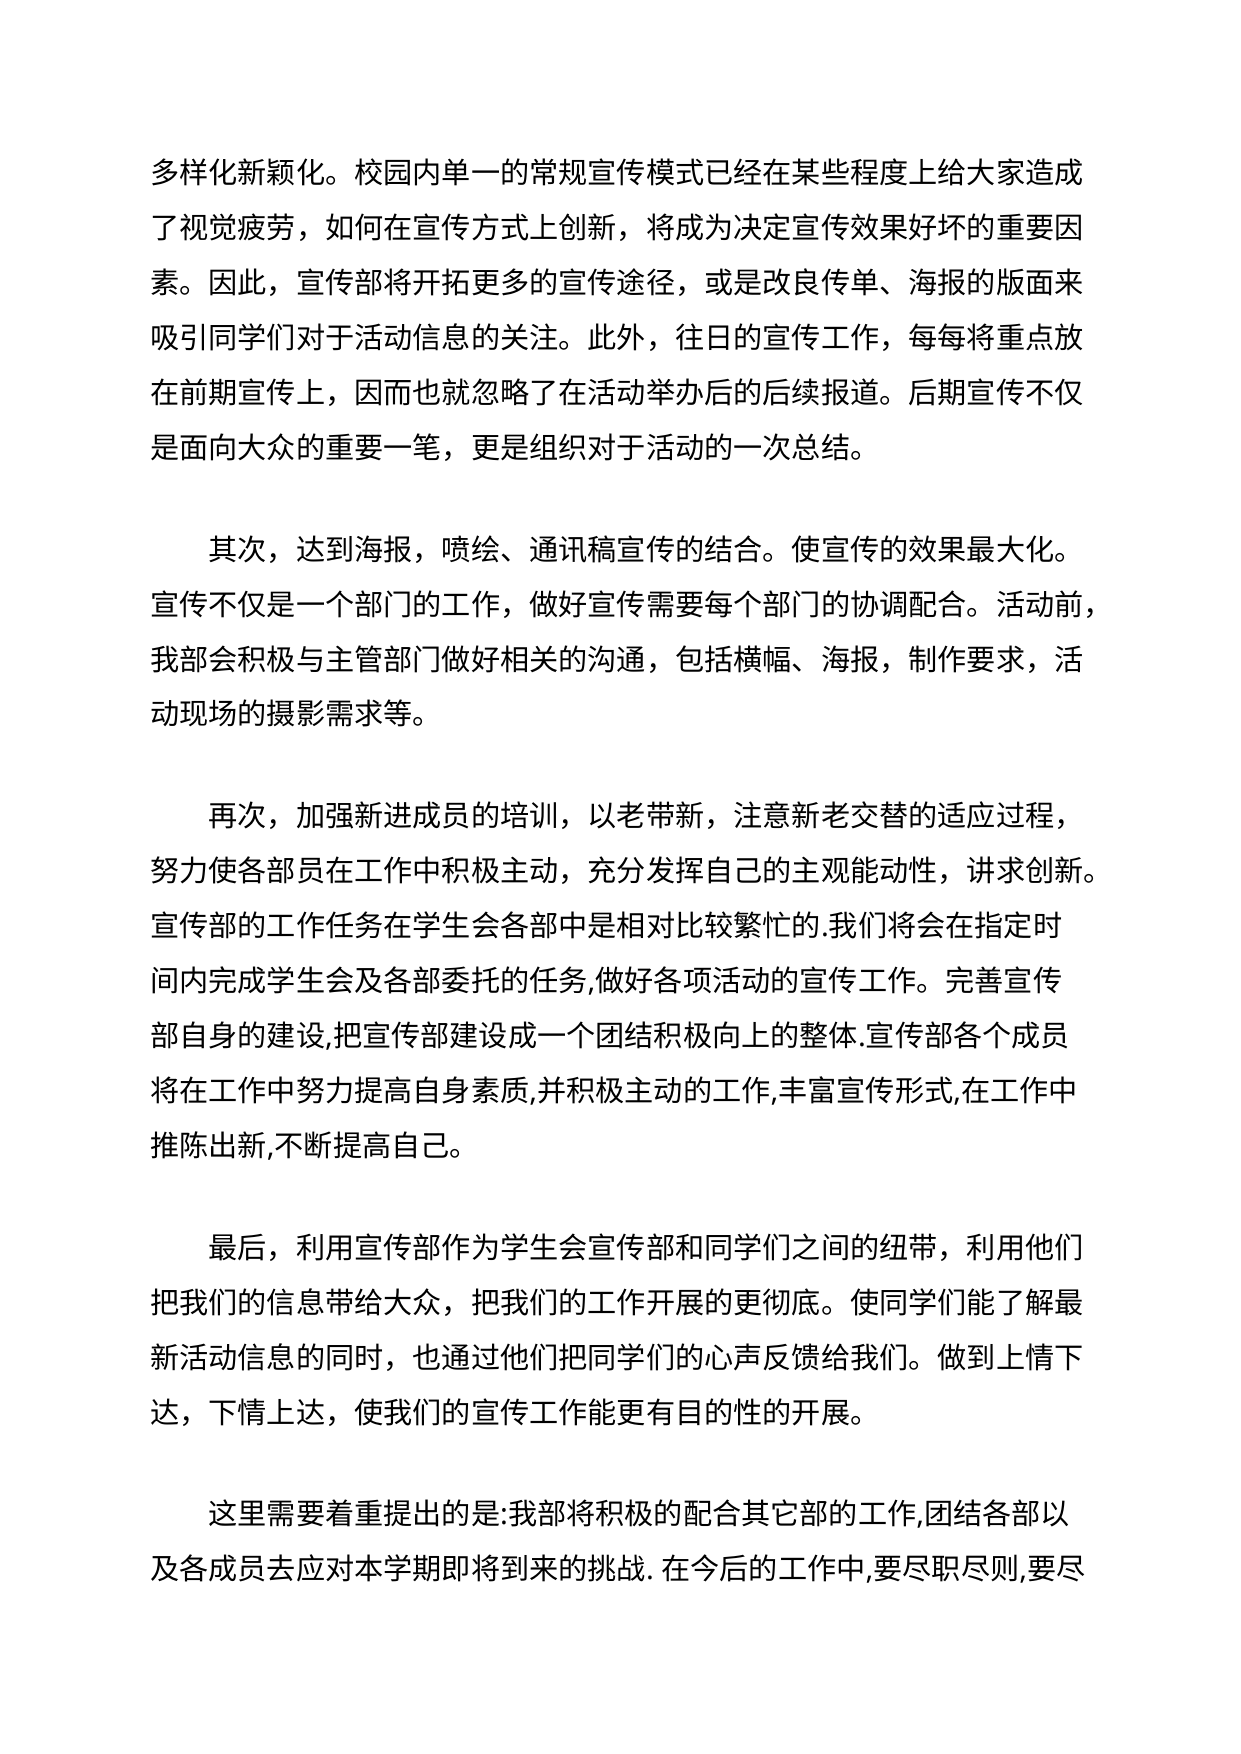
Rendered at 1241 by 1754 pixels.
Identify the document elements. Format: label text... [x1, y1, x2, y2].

text 其次，达到海报，喷绘、通讯稿宣传的结合。使宣传的效果最大化。宣传不仅是一个部门的工作，做好宣传需要每个部门的协调配合。活动前，我部会积极与主管部门做好相关的沟通，包括横幅、海报，制作要求，活动现场的摄影需求等。 [150, 526, 1090, 733]
text 最后，利用宣传部作为学生会宣传部和同学们之间的纽带，利用他们把我们的信息带给大众，把我们的工作开展的更彻底。使同学们能了解最新活动信息的同时，也通过他们把同学们的心声反馈给我们。做到上情下达，下情上达，使我们的宣传工作能更有目的性的开展。 [150, 1224, 1090, 1431]
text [150, 150, 1090, 467]
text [150, 1491, 1090, 1588]
text 再次，加强新进成员的培训，以老带新，注意新老交替的适应过程，努力使各部员在工作中积极主动，充分发挥自己的主观能动性，讲求创新。宣传部的工作任务在学生会各部中是相对比较繁忙的.我们将会在指定时间内完成学生会及各部委托的任务,做好各项活动的宣传工作。完善宣传部自身的建设,把宣传部建设成一个团结积极向上的整体.宣传部各个成员将在工作中努力提高自身素质,并积极主动的工作,丰富宣传形式,在工作中推陈出新,不断提高自己。 [150, 793, 1090, 1165]
